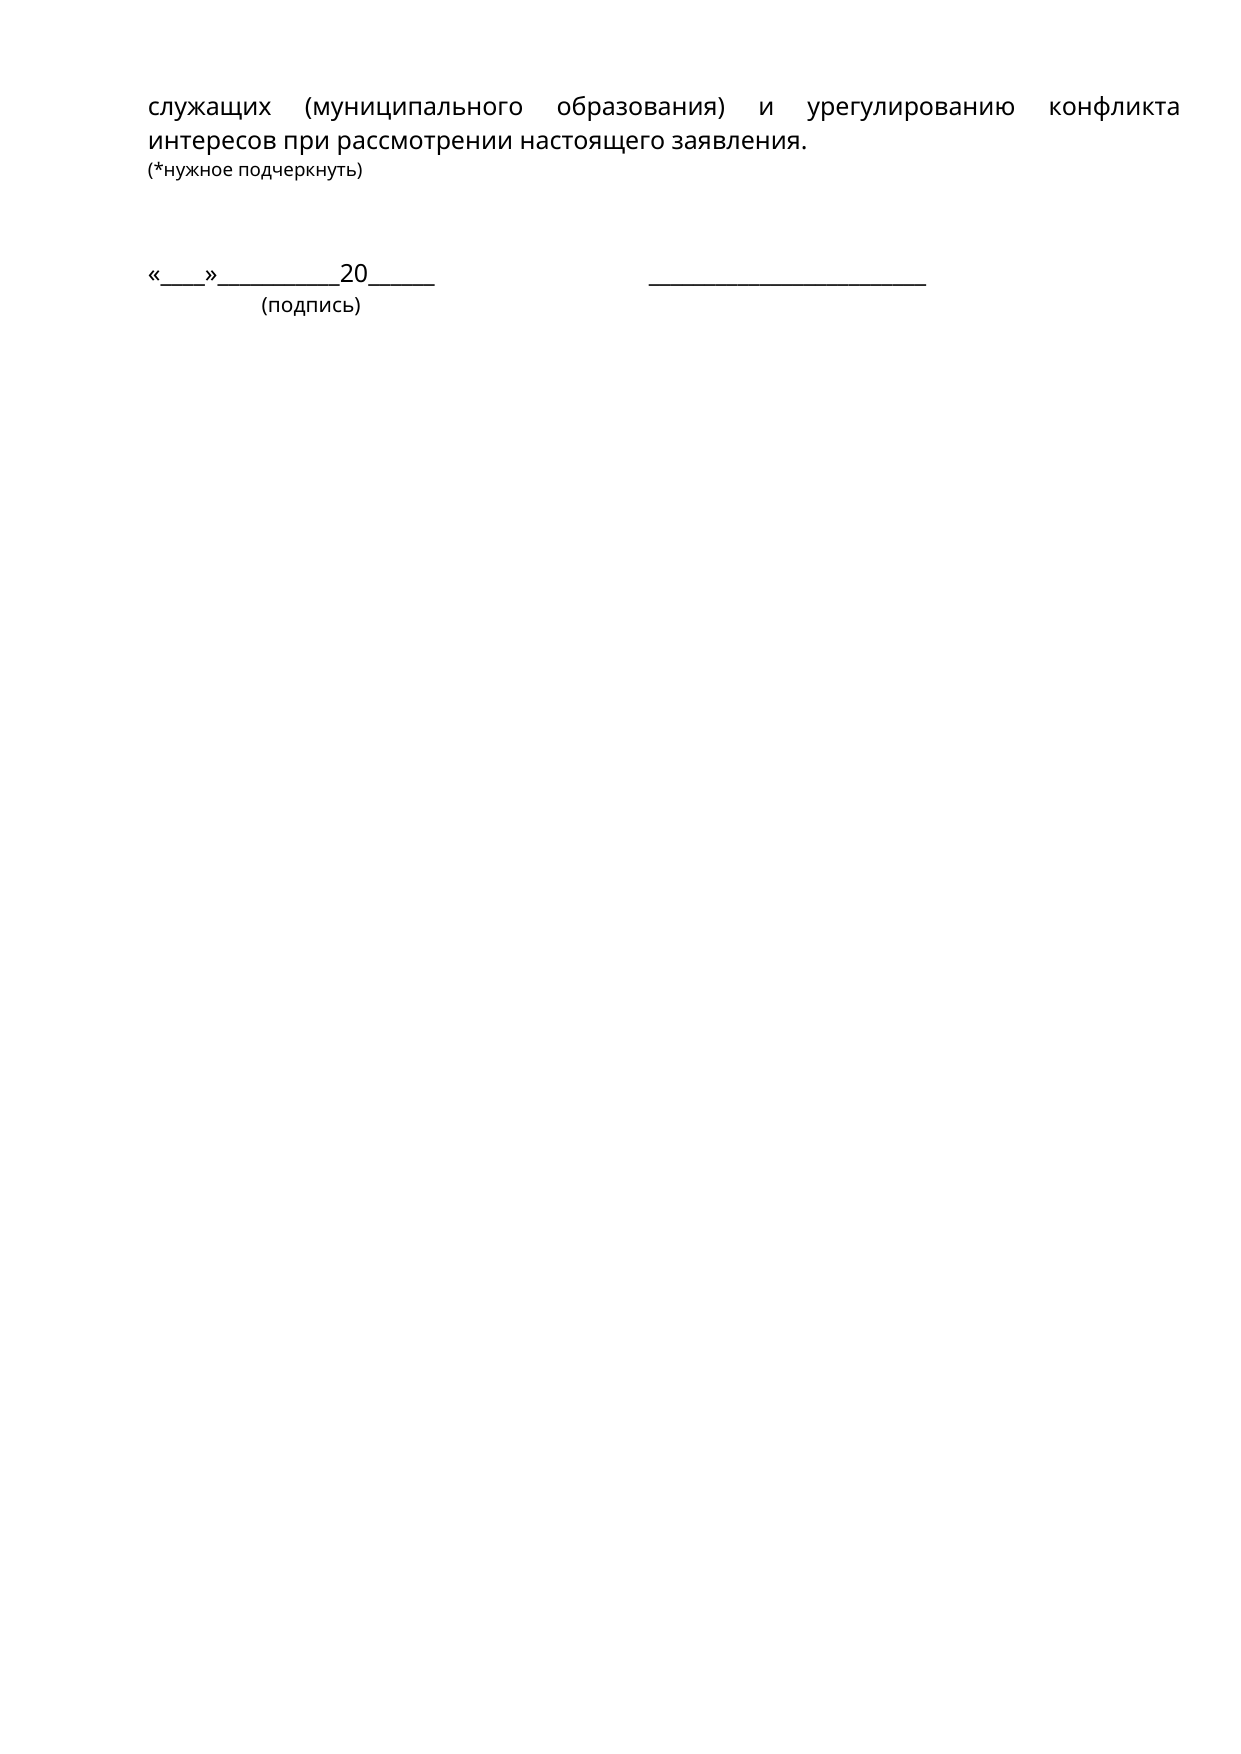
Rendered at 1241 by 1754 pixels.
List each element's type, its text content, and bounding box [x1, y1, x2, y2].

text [148, 89, 1181, 157]
text «____»___________20______ _________________________ [148, 256, 1181, 290]
text (*нужное подчеркнуть) [148, 157, 1181, 182]
text (подпись) [148, 290, 1181, 318]
